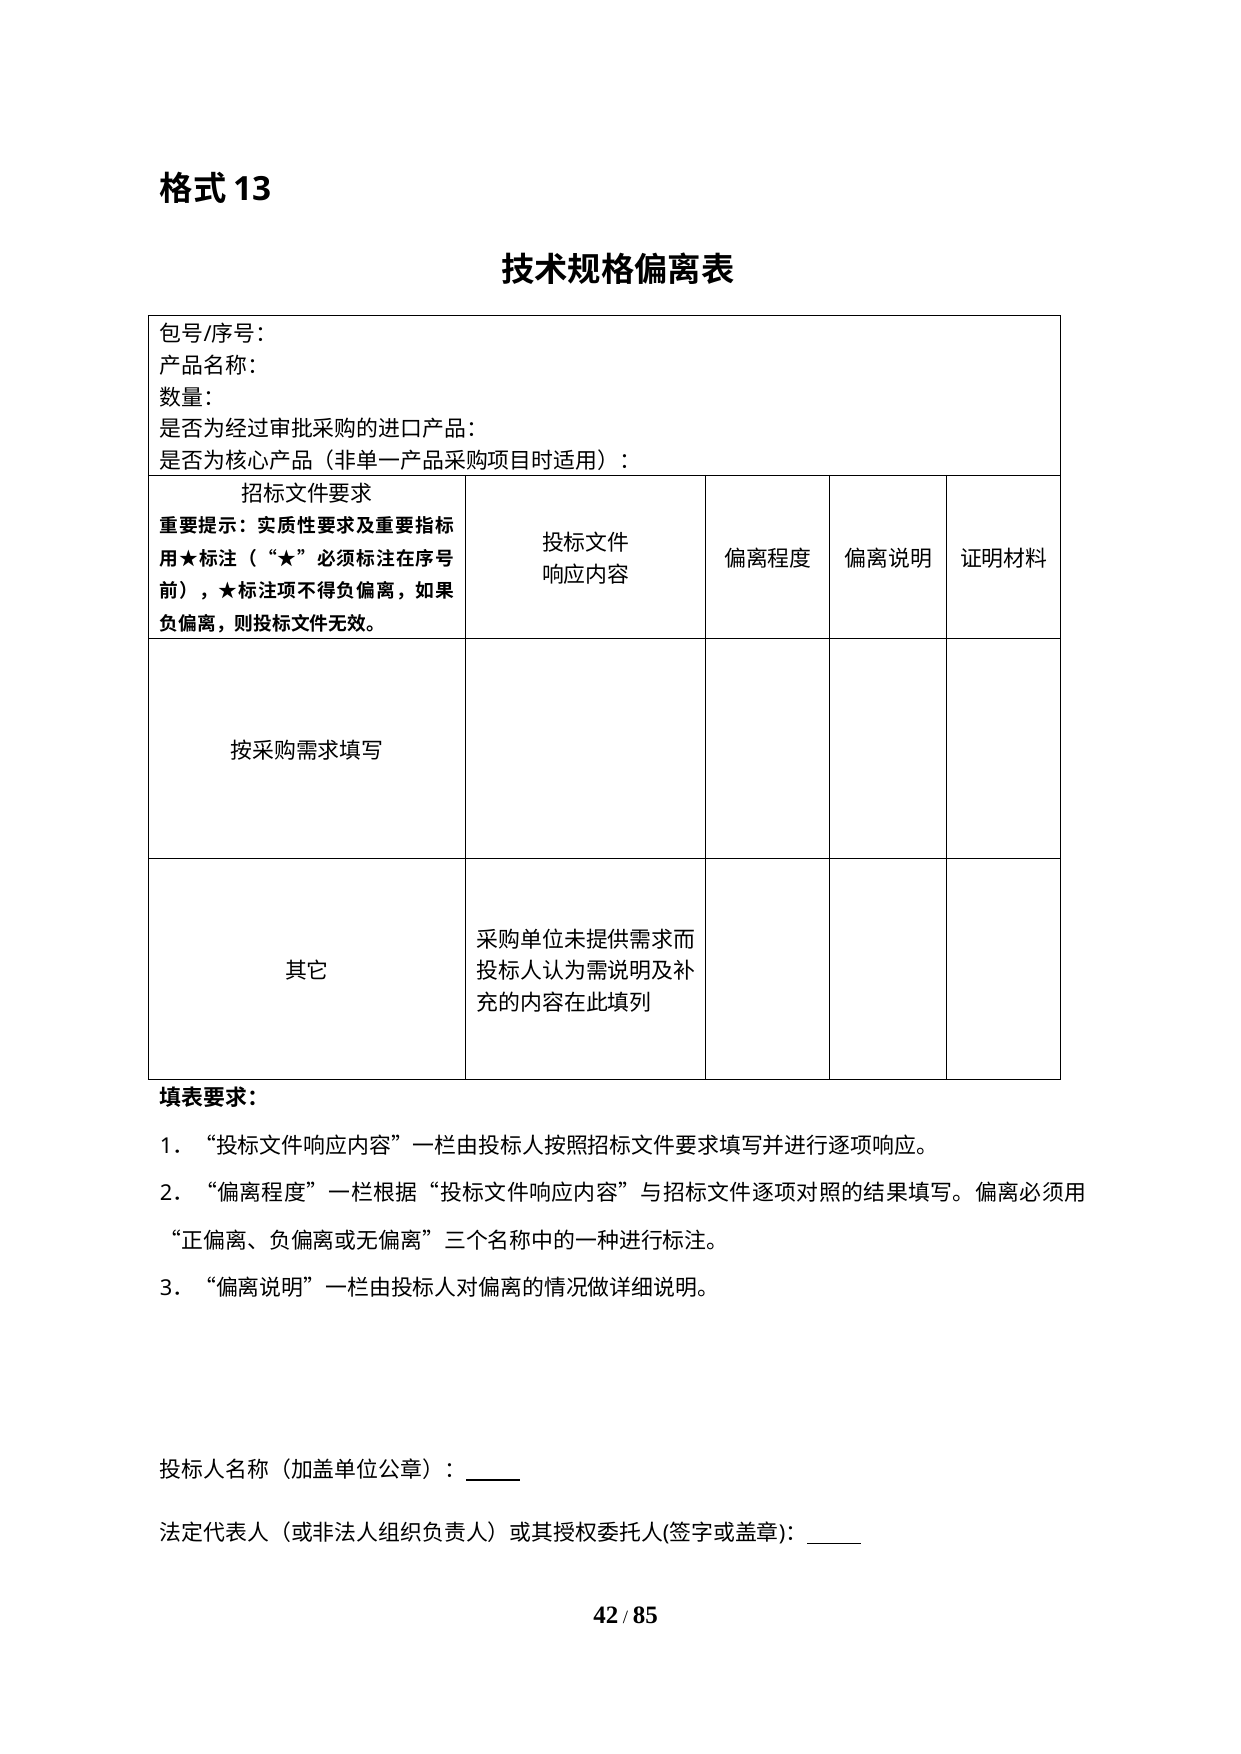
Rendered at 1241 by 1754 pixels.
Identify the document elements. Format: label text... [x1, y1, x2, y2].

table_cell [706, 639, 829, 858]
table_header 包号/序号： 产品名称： 数量： 是否为经过审批采购的进口产品： 是否为核心产品（非单一产品采购项目时适用）： [149, 316, 1060, 475]
table_cell [830, 639, 946, 858]
table_cell 其它 [149, 859, 465, 1079]
text 1．“投标文件响应内容”一栏由投标人按照招标文件要求填写并进行逐项响应。 [159, 1128, 1087, 1159]
text 投标人名称（加盖单位公章）： [159, 1452, 1087, 1484]
table_cell [947, 639, 1060, 858]
text 法定代表人（或非法人组织负责人）或其授权委托人(签字或盖章)： [159, 1515, 1087, 1547]
table_cell 偏离说明 [830, 476, 946, 638]
subtitle 格式13 [159, 162, 1087, 210]
table_cell 招标文件要求 重要提示：实质性要求及重要指标用★标注（“★”必须标注在序号前），★标注项不得负偏离，如果负偏离，则投标文件无效。 [149, 476, 465, 638]
table_cell 采购单位未提供需求而投标人认为需说明及补充的内容在此填列 [466, 859, 705, 1079]
table_cell [830, 859, 946, 1079]
table_cell [466, 639, 705, 858]
table_cell 证明材料 [947, 476, 1060, 638]
table_cell [947, 859, 1060, 1079]
text 3．“偏离说明”一栏由投标人对偏离的情况做详细说明。 [159, 1270, 1087, 1302]
text 填表要求： [159, 1080, 1076, 1112]
table_cell 按采购需求填写 [149, 639, 465, 858]
table_cell 偏离程度 [706, 476, 829, 638]
table_cell [706, 859, 829, 1079]
text 技术规格偏离表 [159, 243, 1076, 291]
text 2．“偏离程度”一栏根据“投标文件响应内容”与招标文件逐项对照的结果填写。偏离必须用 “正偏离、负偏离或无偏离”三个名称中的一种进行标注。 [159, 1175, 1087, 1254]
table_cell 投标文件 响应内容 [466, 476, 705, 638]
